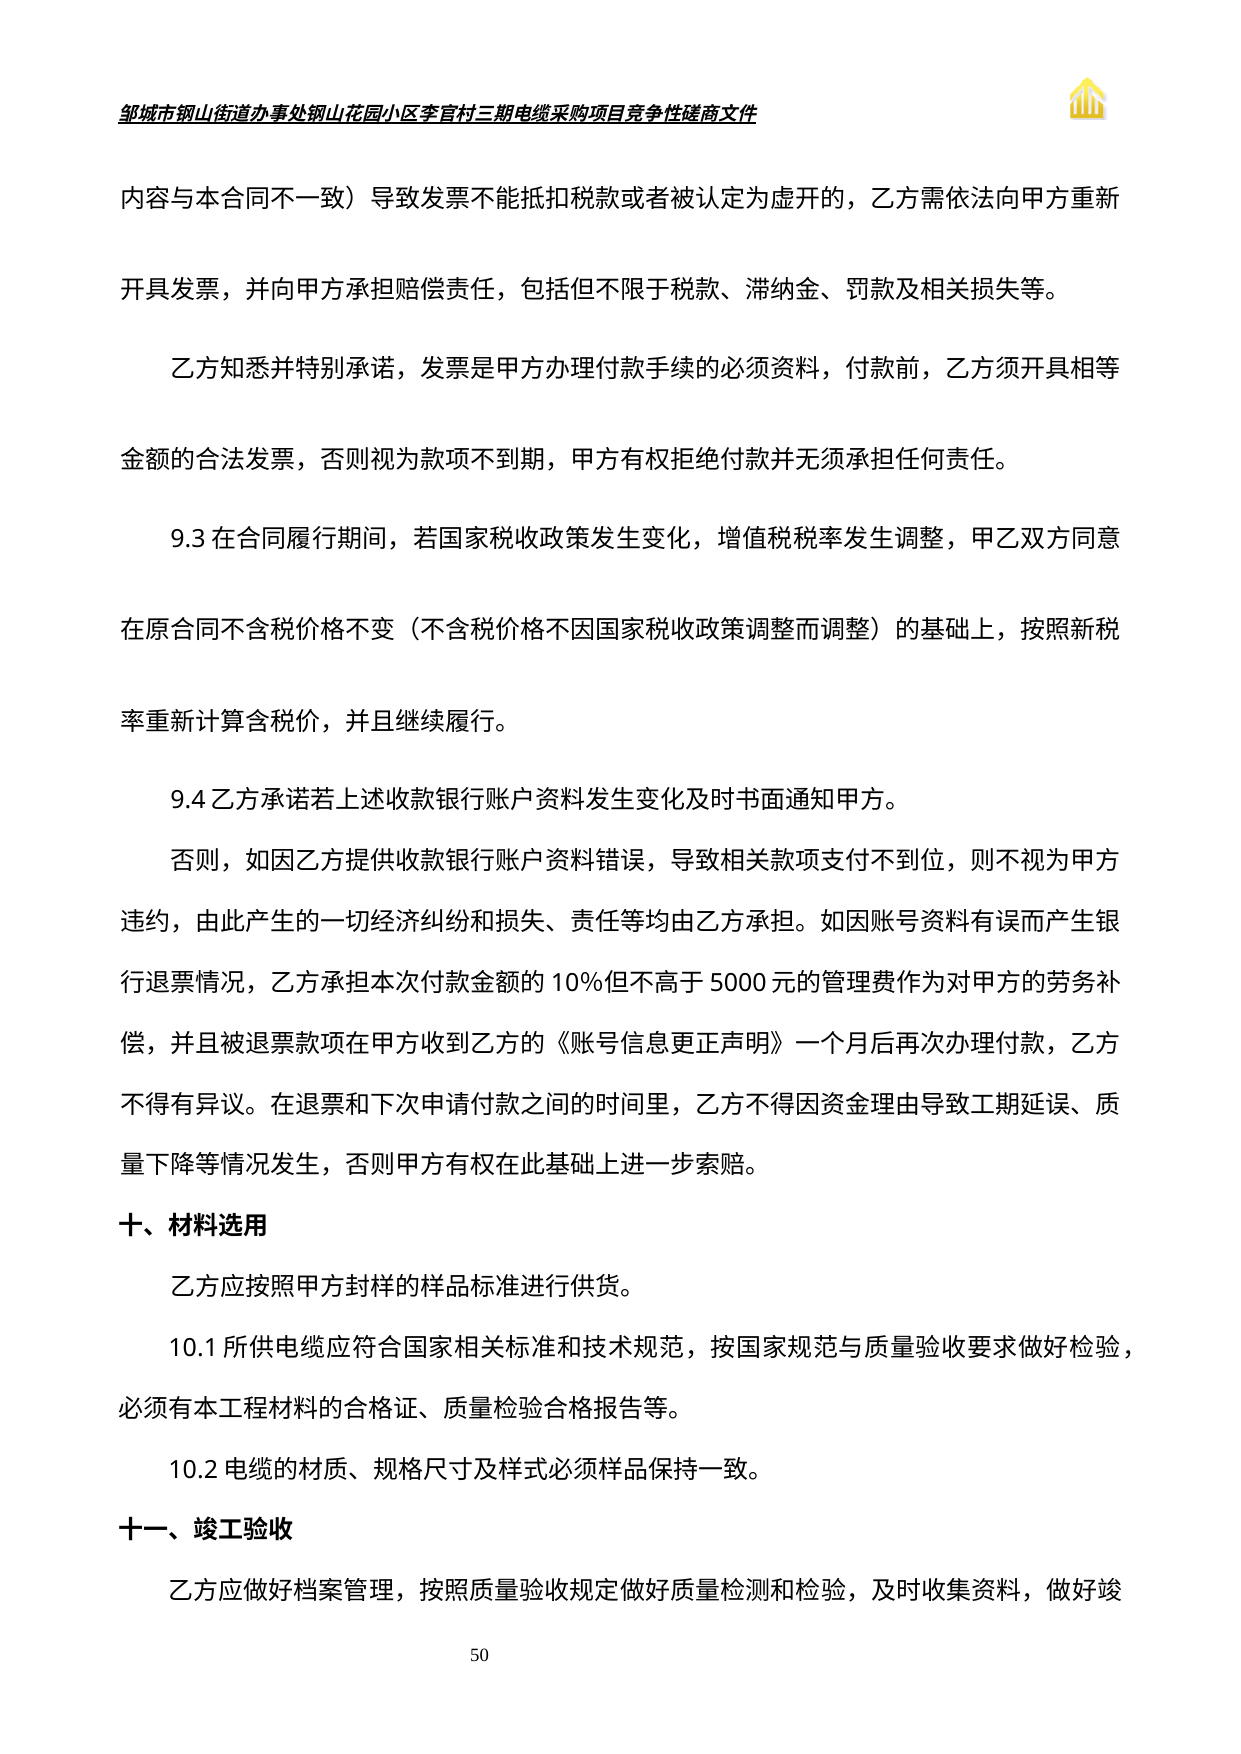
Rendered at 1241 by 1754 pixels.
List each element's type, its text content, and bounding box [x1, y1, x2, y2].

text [118, 1558, 1122, 1619]
text 10.2电缆的材质、规格尺寸及样式必须样品保持一致。 [118, 1437, 1122, 1498]
text 10.1所供电缆应符合国家相关标准和技术规范，按国家规范与质量验收要求做好检验，必须有本工程材料的合格证、质量检验合格报告等。 [118, 1315, 1122, 1437]
text 十、材料选用 [118, 1193, 1122, 1254]
text 乙方应按照甲方封样的样品标准进行供货。 [120, 1254, 1122, 1315]
text 十一、竣工验收 [118, 1498, 1122, 1558]
text 乙方知悉并特别承诺，发票是甲方办理付款手续的必须资料，付款前，乙方须开具相等金额的合法发票，否则视为款项不到期，甲方有权拒绝付款并无须承担任何责任。 [120, 336, 1122, 488]
text 9.3在合同履行期间，若国家税收政策发生变化，增值税税率发生调整，甲乙双方同意在原合同不含税价格不变（不含税价格不因国家税收政策调整而调整）的基础上，按照新税率重新计算含税价，并且继续履行。 [120, 506, 1122, 749]
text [120, 166, 1122, 318]
text 否则，如因乙方提供收款银行账户资料错误，导致相关款项支付不到位，则不视为甲方违约，由此产生的一切经济纠纷和损失、责任等均由乙方承担。如因账号资料有误而产生银行退票情况，乙方承担本次付款金额的10％但不高于5000元的管理费作为对甲方的劳务补偿，并且被退票款项在甲方收到乙方的《账号信息更正声明》一个月后再次办理付款，乙方不得有异议。在退票和下次申请付款之间的时间里，乙方不得因资金理由导致工期延误、质量下降等情况发生，否则甲方有权在此基础上进一步索赔。 [120, 828, 1122, 1193]
text 9.4乙方承诺若上述收款银行账户资料发生变化及时书面通知甲方。 [120, 768, 1122, 828]
picture [1060, 73, 1115, 122]
